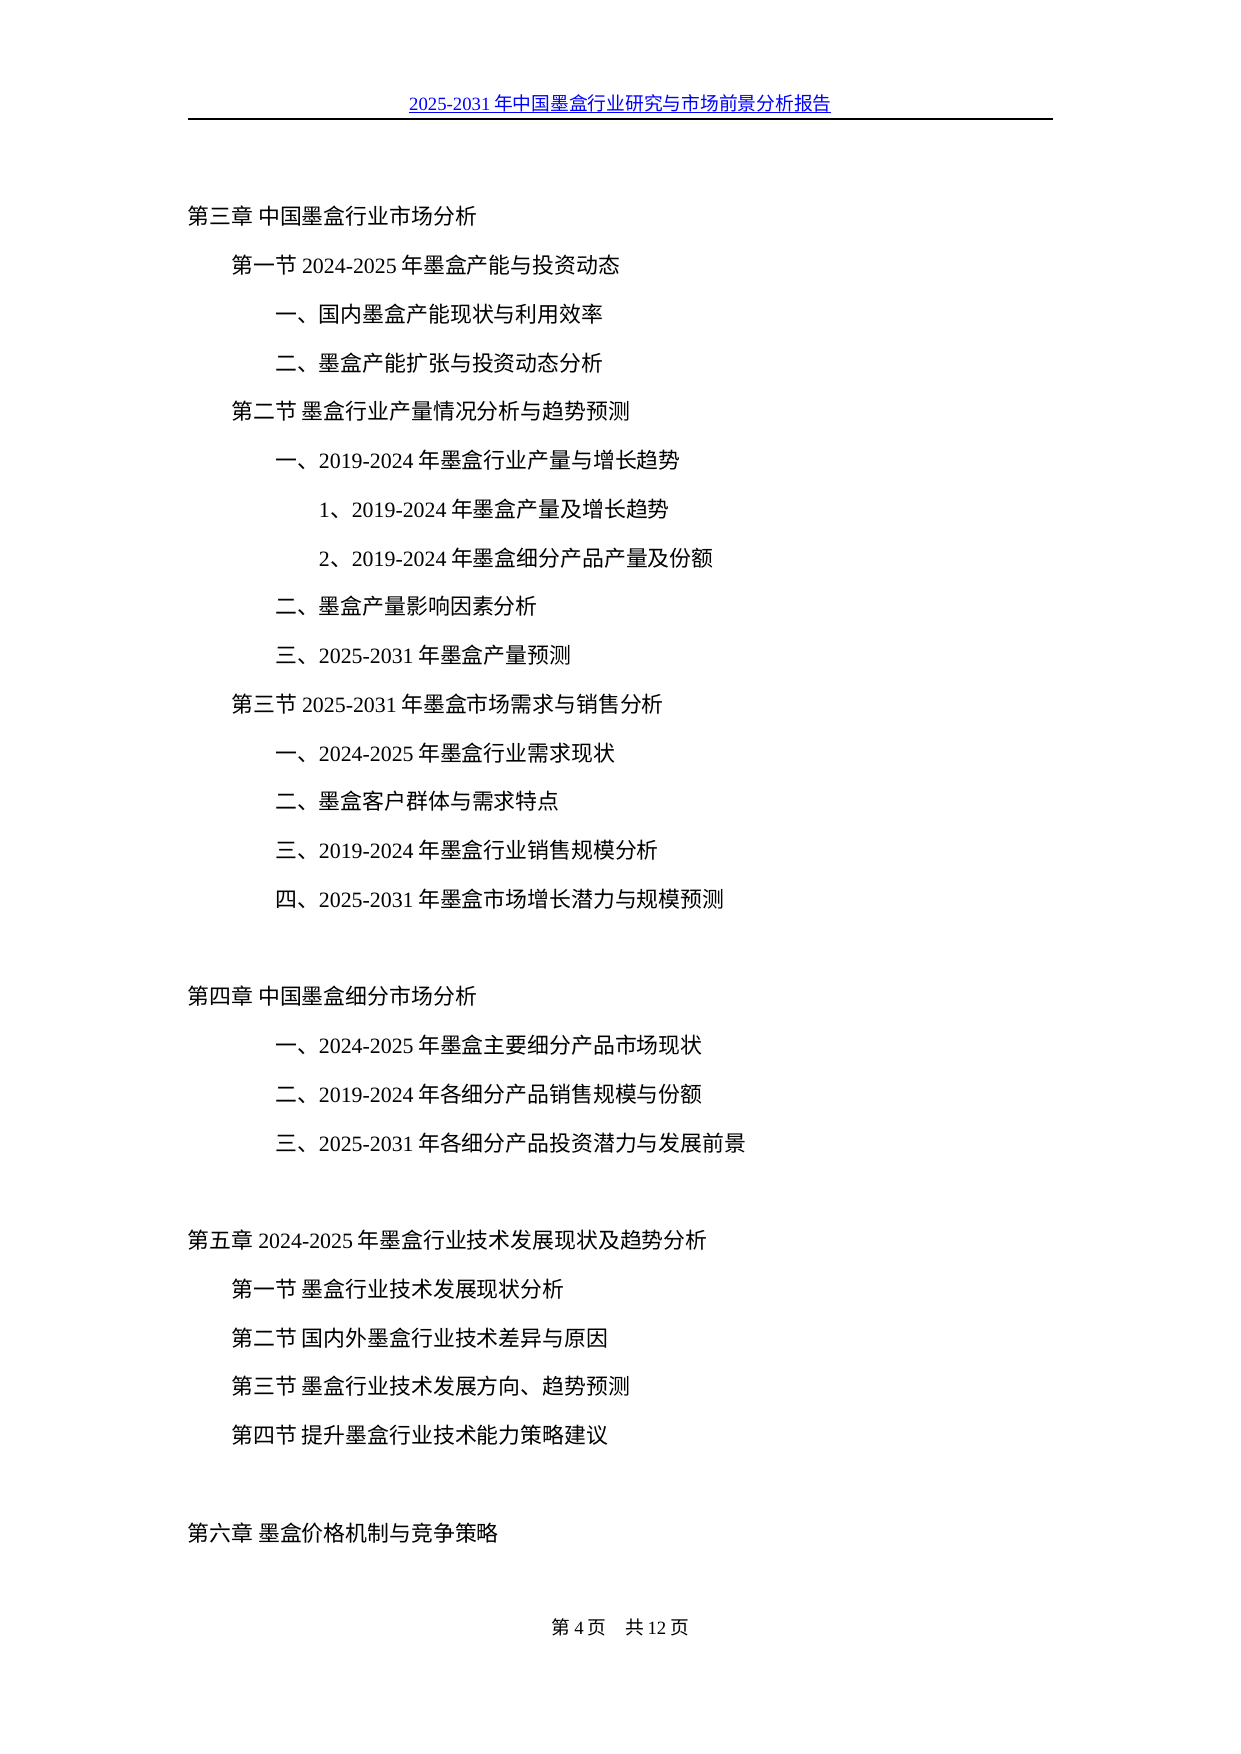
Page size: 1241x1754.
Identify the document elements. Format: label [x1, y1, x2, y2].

text [187, 150, 1053, 1548]
